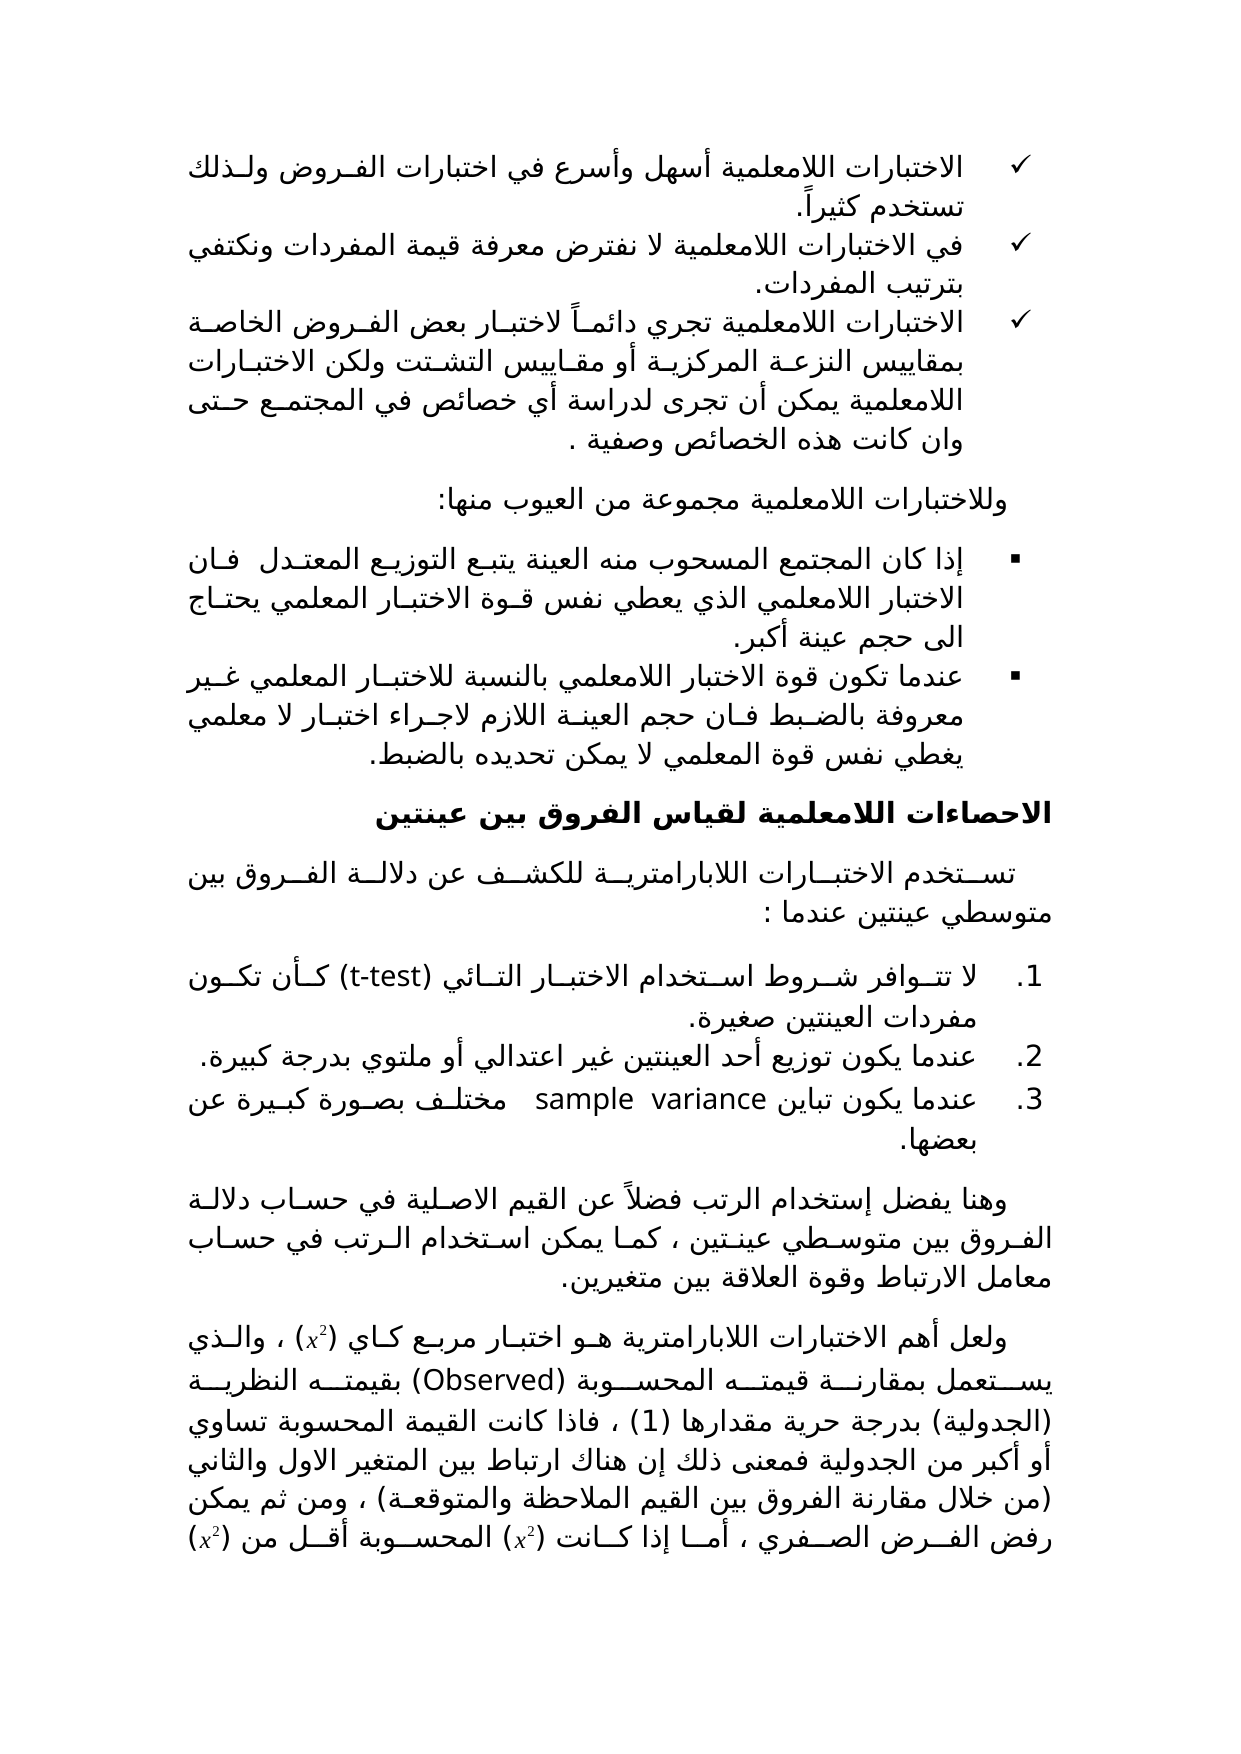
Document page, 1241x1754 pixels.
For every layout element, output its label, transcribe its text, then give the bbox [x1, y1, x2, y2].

text وهنا يفضل إستخدام الرتب فضلاً عن القيم الاصلية في حساب دلالة الفروق بين متوسطي عينتين ، كما يمكن استخدام الرتب في حساب معامل الارتباط وقوة العلاقة بين متغيرين. [187, 1182, 1053, 1294]
list عندما يكون تباين sample variance مختلف بصورة كبيرة عن بعضها. [187, 1078, 1016, 1157]
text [187, 1320, 1053, 1555]
list الاختبارات اللامعلمية تجري دائماً لاختبار بعض الفروض الخاصة بمقاييس النزعة المركزية أو مقاييس التشتت ولكن الاختبارات اللامعلمية يمكن أن تجرى لدراسة أي خصائص في المجتمع حتى وان كانت هذه الخصائص وصفية . [187, 306, 1009, 457]
text تستخدم الاختبارات اللابارامترية للكشف عن دلالة الفروق بين متوسطي عينتين عندما : [187, 857, 1053, 929]
list إذا كان المجتمع المسحوب منه العينة يتبع التوزيع المعتدل فان الاختبار اللامعلمي الذي يعطي نفس قوة الاختبار المعلمي يحتاج الى حجم عينة أكبر. [187, 542, 1009, 654]
list عندما يكون توزيع أحد العينتين غير اعتدالي أو ملتوي بدرجة كبيرة. [187, 1039, 1016, 1073]
list في الاختبارات اللامعلمية لا نفترض معرفة قيمة المفردات ونكتفي بترتيب المفردات. [187, 228, 1009, 301]
list عندما تكون قوة الاختبار اللامعلمي بالنسبة للاختبار المعلمي غير معروفة بالضبط فان حجم العينة اللازم لاجراء اختبار لا معلمي يغطي نفس قوة المعلمي لا يمكن تحديده بالضبط. [187, 659, 1009, 771]
text الاحصاءات اللامعلمية لقياس الفروق بين عينتين [187, 797, 1053, 831]
list لا تتوافر شروط استخدام الاختبار التائي (t-test) كأن تكون مفردات العينتين صغيرة. [187, 955, 1016, 1034]
text وللاختبارات اللامعلمية مجموعة من العيوب منها: [187, 482, 1053, 516]
list الاختبارات اللامعلمية أسهل وأسرع في اختبارات الفروض ولذلك تستخدم كثيراً. [187, 150, 1009, 223]
